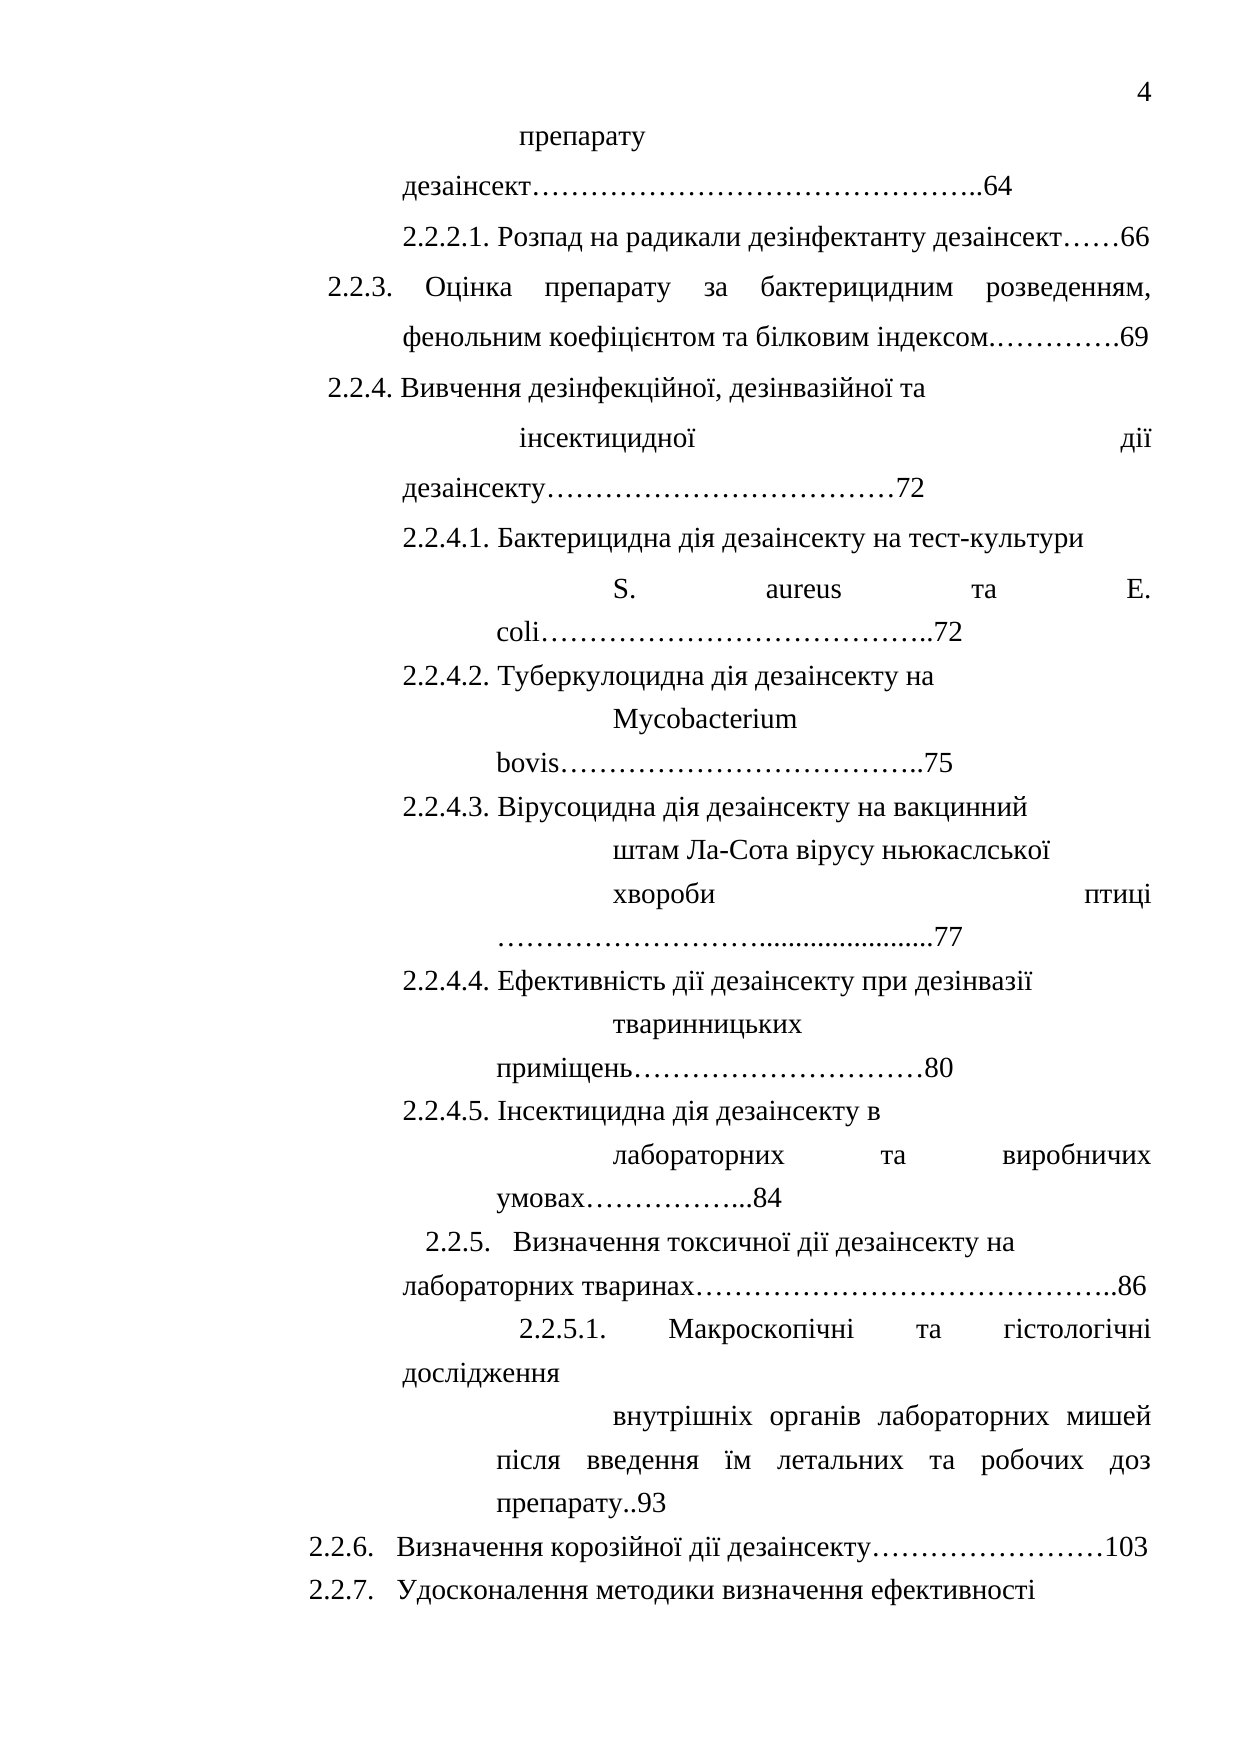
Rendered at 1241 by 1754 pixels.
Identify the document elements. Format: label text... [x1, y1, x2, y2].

text 2.2.6. Визначення корозійної дії дезаінсекту……………………103 [308, 1529, 1152, 1562]
text 2.2.4.1. Бактерицидна дія дезаінсекту на тест-культури [402, 521, 1152, 554]
text лабораторних та виробничих умовах……………...84 [496, 1137, 1152, 1214]
text 2.2.4.3. Вірусоцидна дія дезаінсекту на вакцинний [402, 789, 1152, 822]
text 2.2.4.5. Інсектицидна дія дезаінсекту в [402, 1093, 1152, 1127]
text тваринницьких приміщень…………………………80 [496, 1006, 1152, 1083]
text лабораторних тваринах……………………………………..86 [402, 1268, 1152, 1301]
text 2.2.2.1. Розпад на радикали дезінфектанту дезаінсект……66 [177, 219, 1152, 252]
text 2.2.5.1. Макроскопічні та гістологічні дослідження [402, 1311, 1152, 1388]
text 2.2.3. Оцінка препарату за бактерицидним розведенням, фенольним коефіцієнтом та білковим індексом.………….69 [327, 269, 1152, 353]
text 2.2.5. Визначення токсичної дії дезаінсекту на [308, 1224, 1152, 1258]
text хвороби птиці ………………………........................77 [496, 876, 1152, 953]
text 2.2.4.4. Ефективність дії дезаінсекту при дезінвазії [402, 963, 1152, 996]
text 2.2.7. Удосконалення методики визначення ефективності [308, 1572, 1152, 1606]
text інсектицидної дії дезаінсекту………………………………72 [402, 420, 1152, 504]
text S. aureus та E. сoli…………………………………..72 [496, 571, 1152, 648]
text 2.2.4.2. Туберкулоцидна дія дезаінсекту на [402, 658, 1152, 692]
text Mycobacterium bovis………………………………..75 [496, 702, 1152, 779]
text штам Ла-Сота вірусу ньюкаслської [496, 832, 1152, 866]
text препарату дезаінсект………………………………………..64 [402, 118, 1152, 202]
text внутрішніх органів лабораторних мишей після введення їм летальних та робочих доз препарату..93 [496, 1398, 1152, 1519]
text 2.2.4. Вивчення дезінфекційної, дезінвазійної та [327, 370, 1152, 403]
